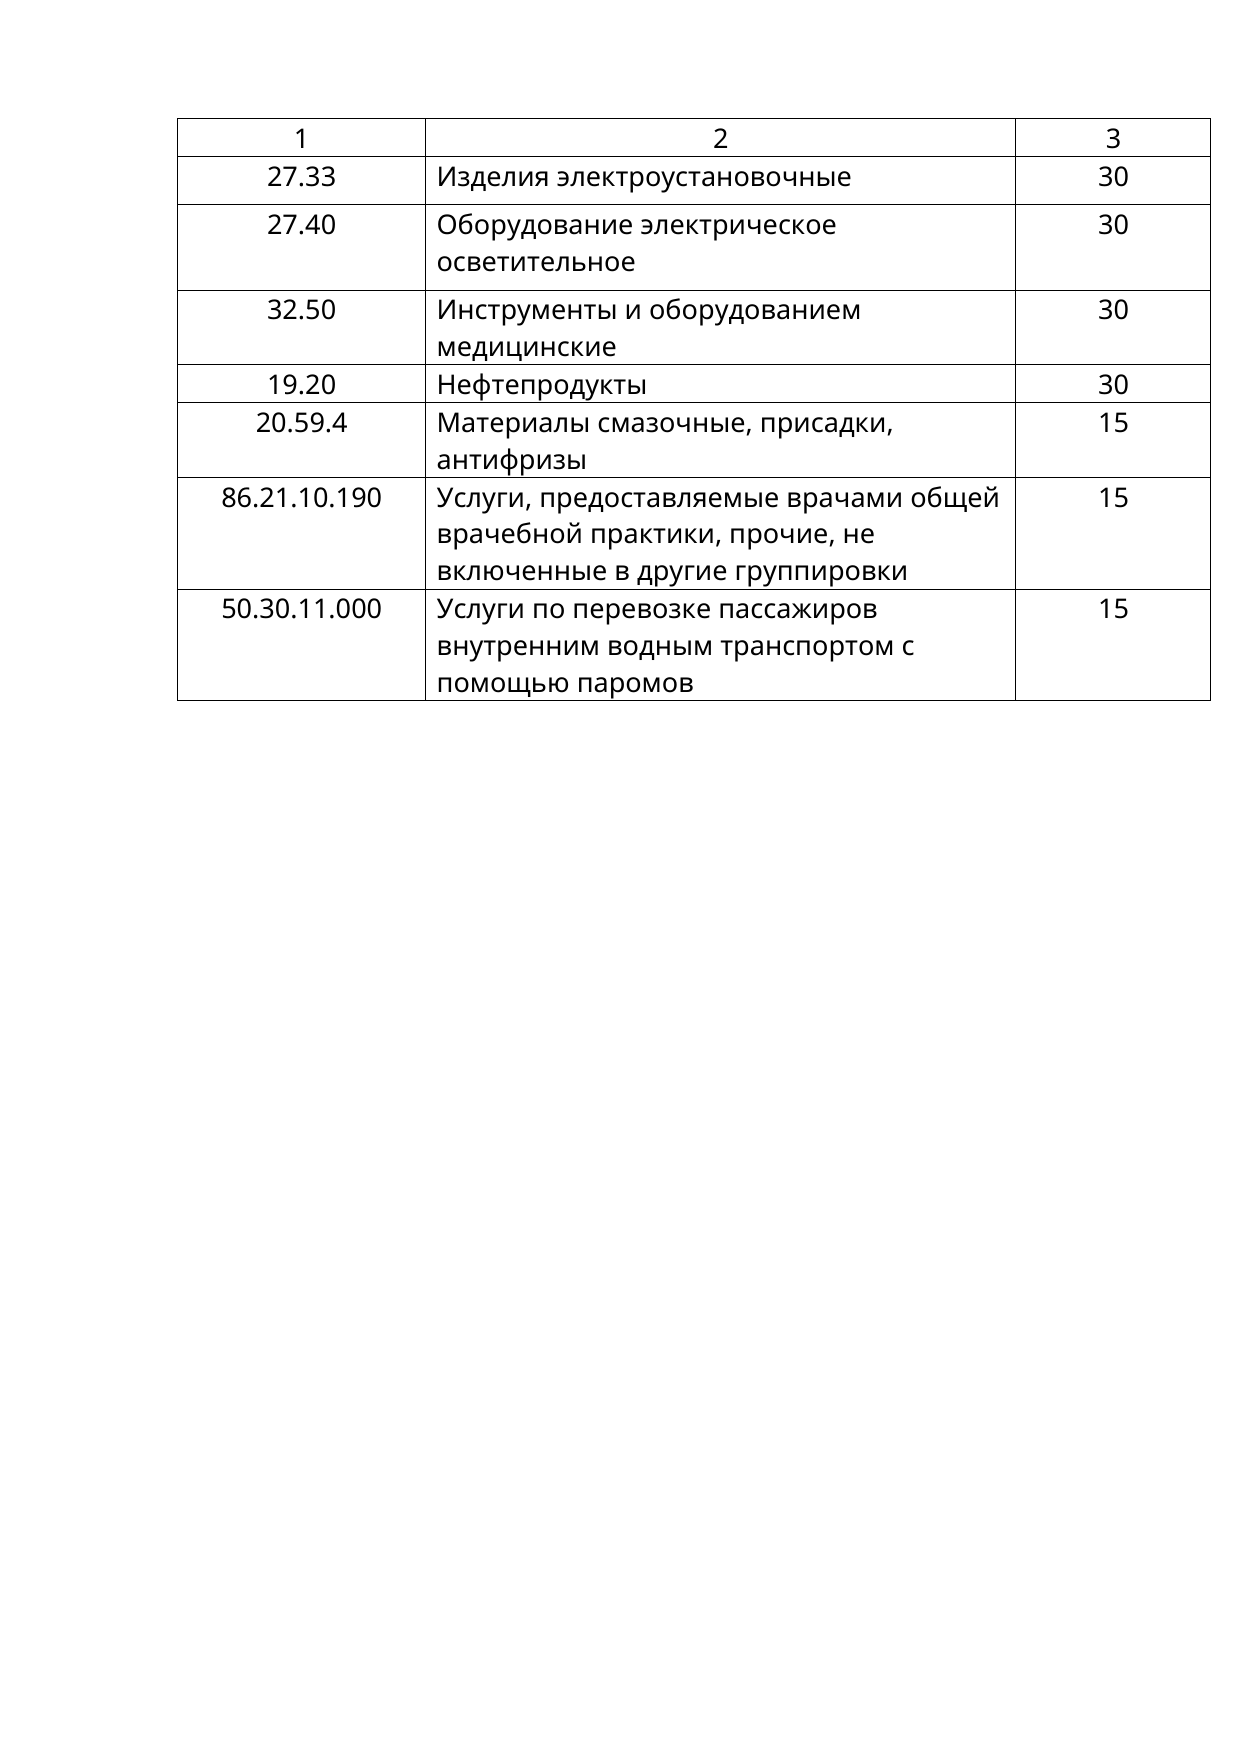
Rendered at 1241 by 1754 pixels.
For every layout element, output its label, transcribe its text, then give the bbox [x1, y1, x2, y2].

table_cell 27.40 [178, 205, 425, 289]
table_cell 30 [1016, 365, 1210, 402]
table_header 3 [1016, 119, 1210, 156]
table_header 1 [178, 119, 425, 156]
table_cell Материалы смазочные, присадки, антифризы [426, 403, 1015, 477]
table_cell 86.21.10.190 [178, 478, 425, 589]
table_cell 50.30.11.000 [178, 590, 425, 700]
table_cell Изделия электроустановочные [426, 157, 1015, 204]
table_cell 30 [1016, 157, 1210, 204]
table_cell 15 [1016, 590, 1210, 700]
table_header 2 [426, 119, 1015, 156]
table_cell 30 [1016, 291, 1210, 364]
table_cell Услуги по перевозке пассажиров внутренним водным транспортом с помощью паромов [426, 590, 1015, 700]
table_cell 15 [1016, 403, 1210, 477]
table_cell Услуги, предоставляемые врачами общей врачебной практики, прочие, не включенные в другие группировки [426, 478, 1015, 589]
table_cell 15 [1016, 478, 1210, 589]
table_cell Инструменты и оборудованием медицинские [426, 291, 1015, 364]
table_cell Нефтепродукты [426, 365, 1015, 402]
table_cell Оборудование электрическое осветительное [426, 205, 1015, 289]
table_cell 27.33 [178, 157, 425, 204]
table_cell 30 [1016, 205, 1210, 289]
table_cell 32.50 [178, 291, 425, 364]
table_cell 19.20 [178, 365, 425, 402]
table_cell 20.59.4 [178, 403, 425, 477]
